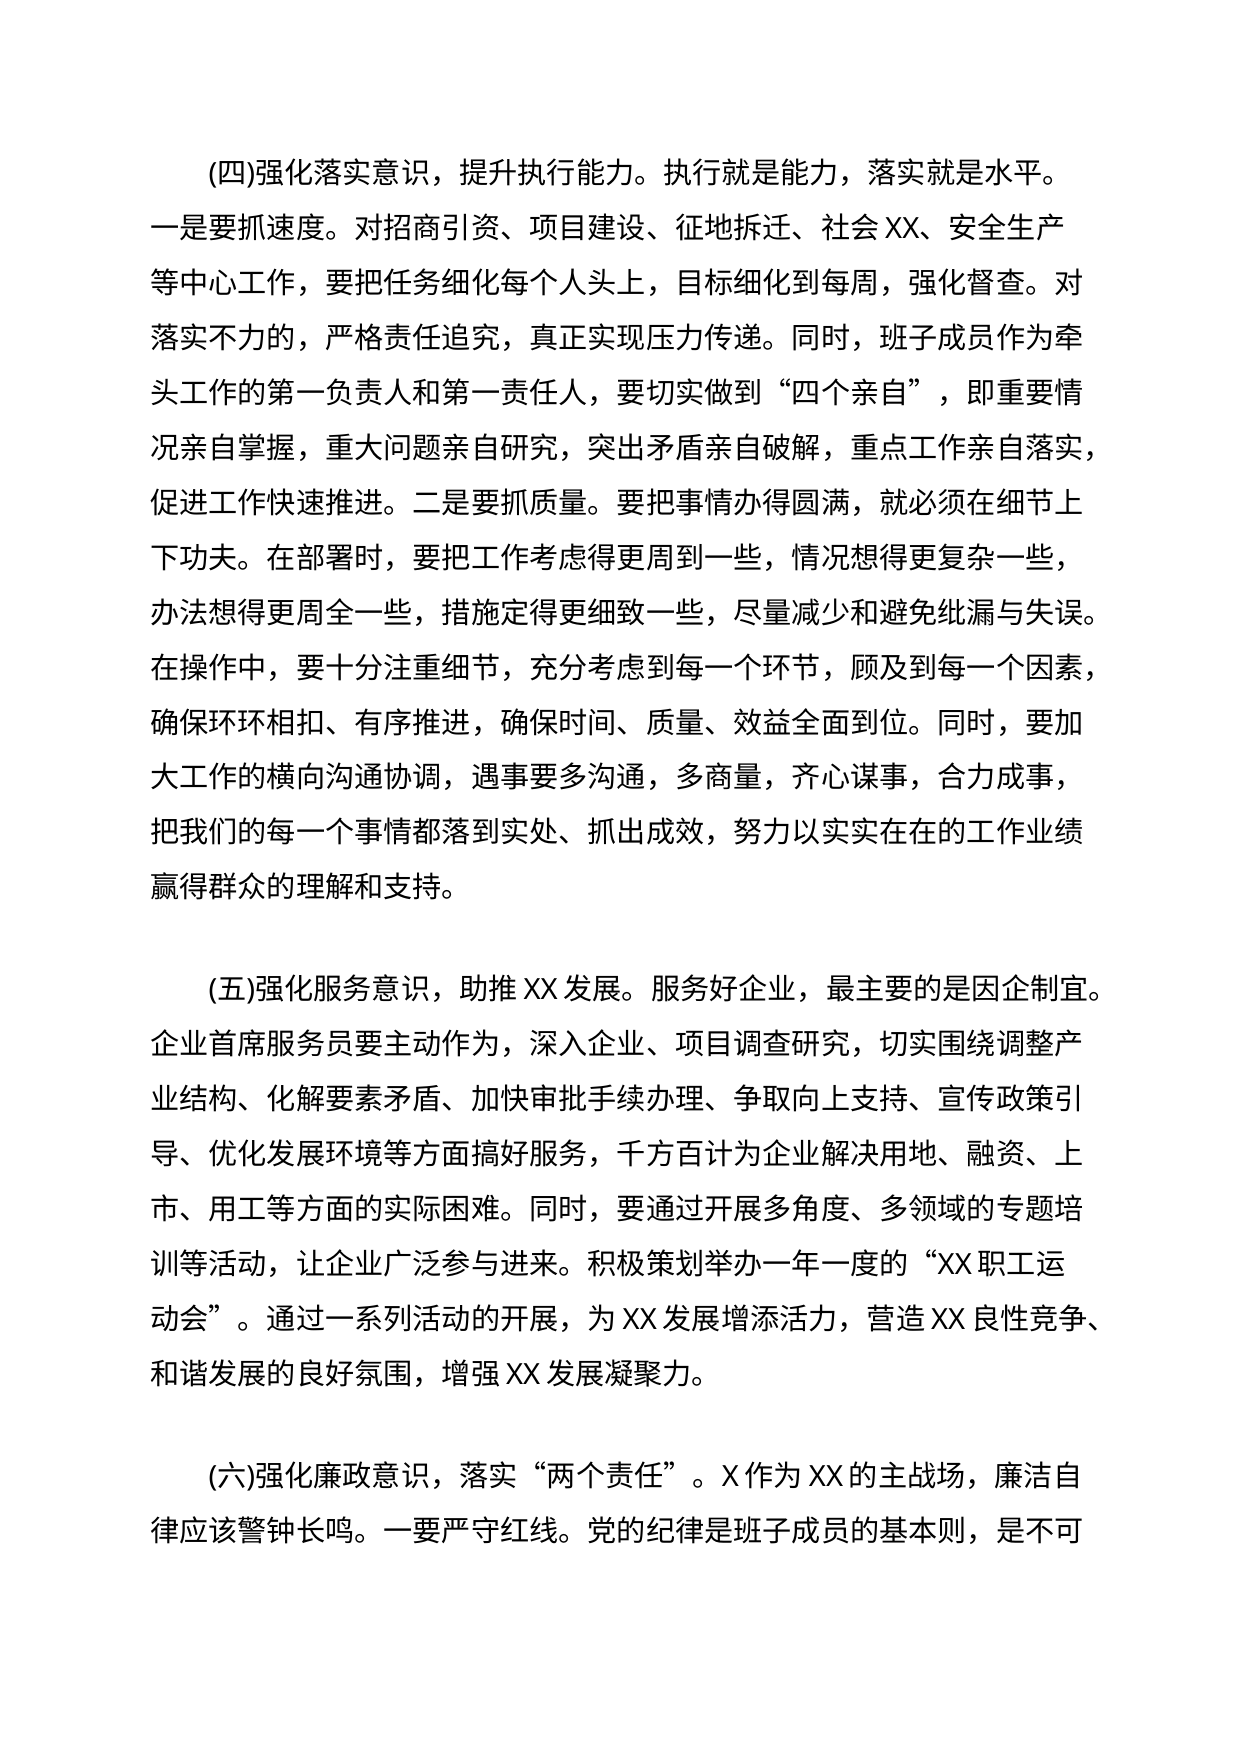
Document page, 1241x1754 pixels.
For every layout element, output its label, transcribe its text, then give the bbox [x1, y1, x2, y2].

text (四)强化落实意识，提升执行能力。执行就是能力，落实就是水平。一是要抓速度。对招商引资、项目建设、征地拆迁、社会XX、安全生产等中心工作，要把任务细化每个人头上，目标细化到每周，强化督查。对落实不力的，严格责任追究，真正实现压力传递。同时，班子成员作为牵头工作的第一负责人和第一责任人，要切实做到“四个亲自”，即重要情况亲自掌握，重大问题亲自研究，突出矛盾亲自破解，重点工作亲自落实，促进工作快速推进。二是要抓质量。要把事情办得圆满，就必须在细节上下功夫。在部署时，要把工作考虑得更周到一些，情况想得更复杂一些，办法想得更周全一些，措施定得更细致一些，尽量减少和避免纰漏与失误。在操作中，要十分注重细节，充分考虑到每一个环节，顾及到每一个因素，确保环环相扣、有序推进，确保时间、质量、效益全面到位。同时，要加大工作的横向沟通协调，遇事要多沟通，多商量，齐心谋事，合力成事，把我们的每一个事情都落到实处、抓出成效，努力以实实在在的工作业绩赢得群众的理解和支持。 [150, 150, 1090, 906]
text (五)强化服务意识，助推XX发展。服务好企业，最主要的是因企制宜。企业首席服务员要主动作为，深入企业、项目调查研究，切实围绕调整产业结构、化解要素矛盾、加快审批手续办理、争取向上支持、宣传政策引导、优化发展环境等方面搞好服务，千方百计为企业解决用地、融资、上市、用工等方面的实际困难。同时，要通过开展多角度、多领域的专题培训等活动，让企业广泛参与进来。积极策划举办一年一度的“XX职工运动会”。通过一系列活动的开展，为XX发展增添活力，营造XX良性竞争、和谐发展的良好氛围，增强XX发展凝聚力。 [150, 966, 1090, 1393]
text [150, 1452, 1090, 1549]
